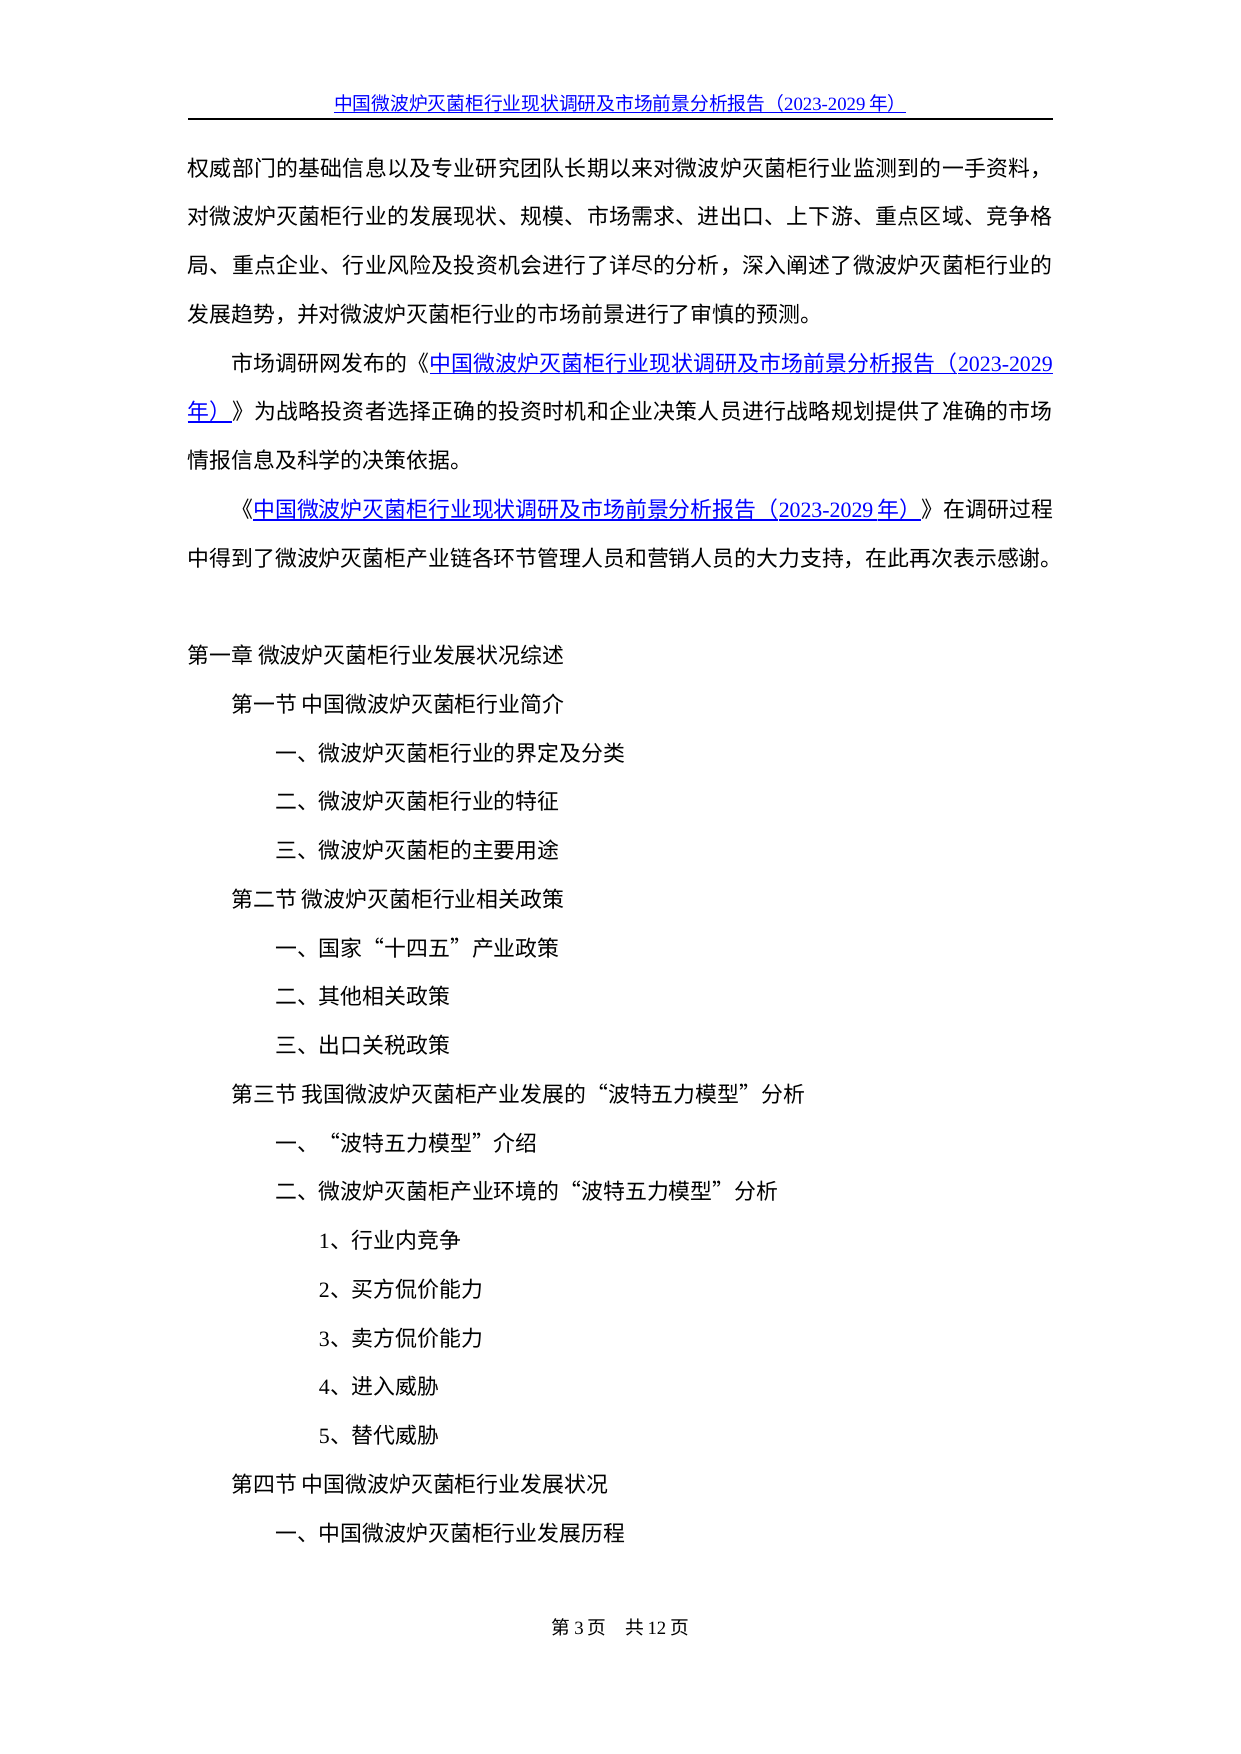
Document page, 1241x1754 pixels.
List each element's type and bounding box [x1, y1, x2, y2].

text [187, 150, 1053, 1548]
